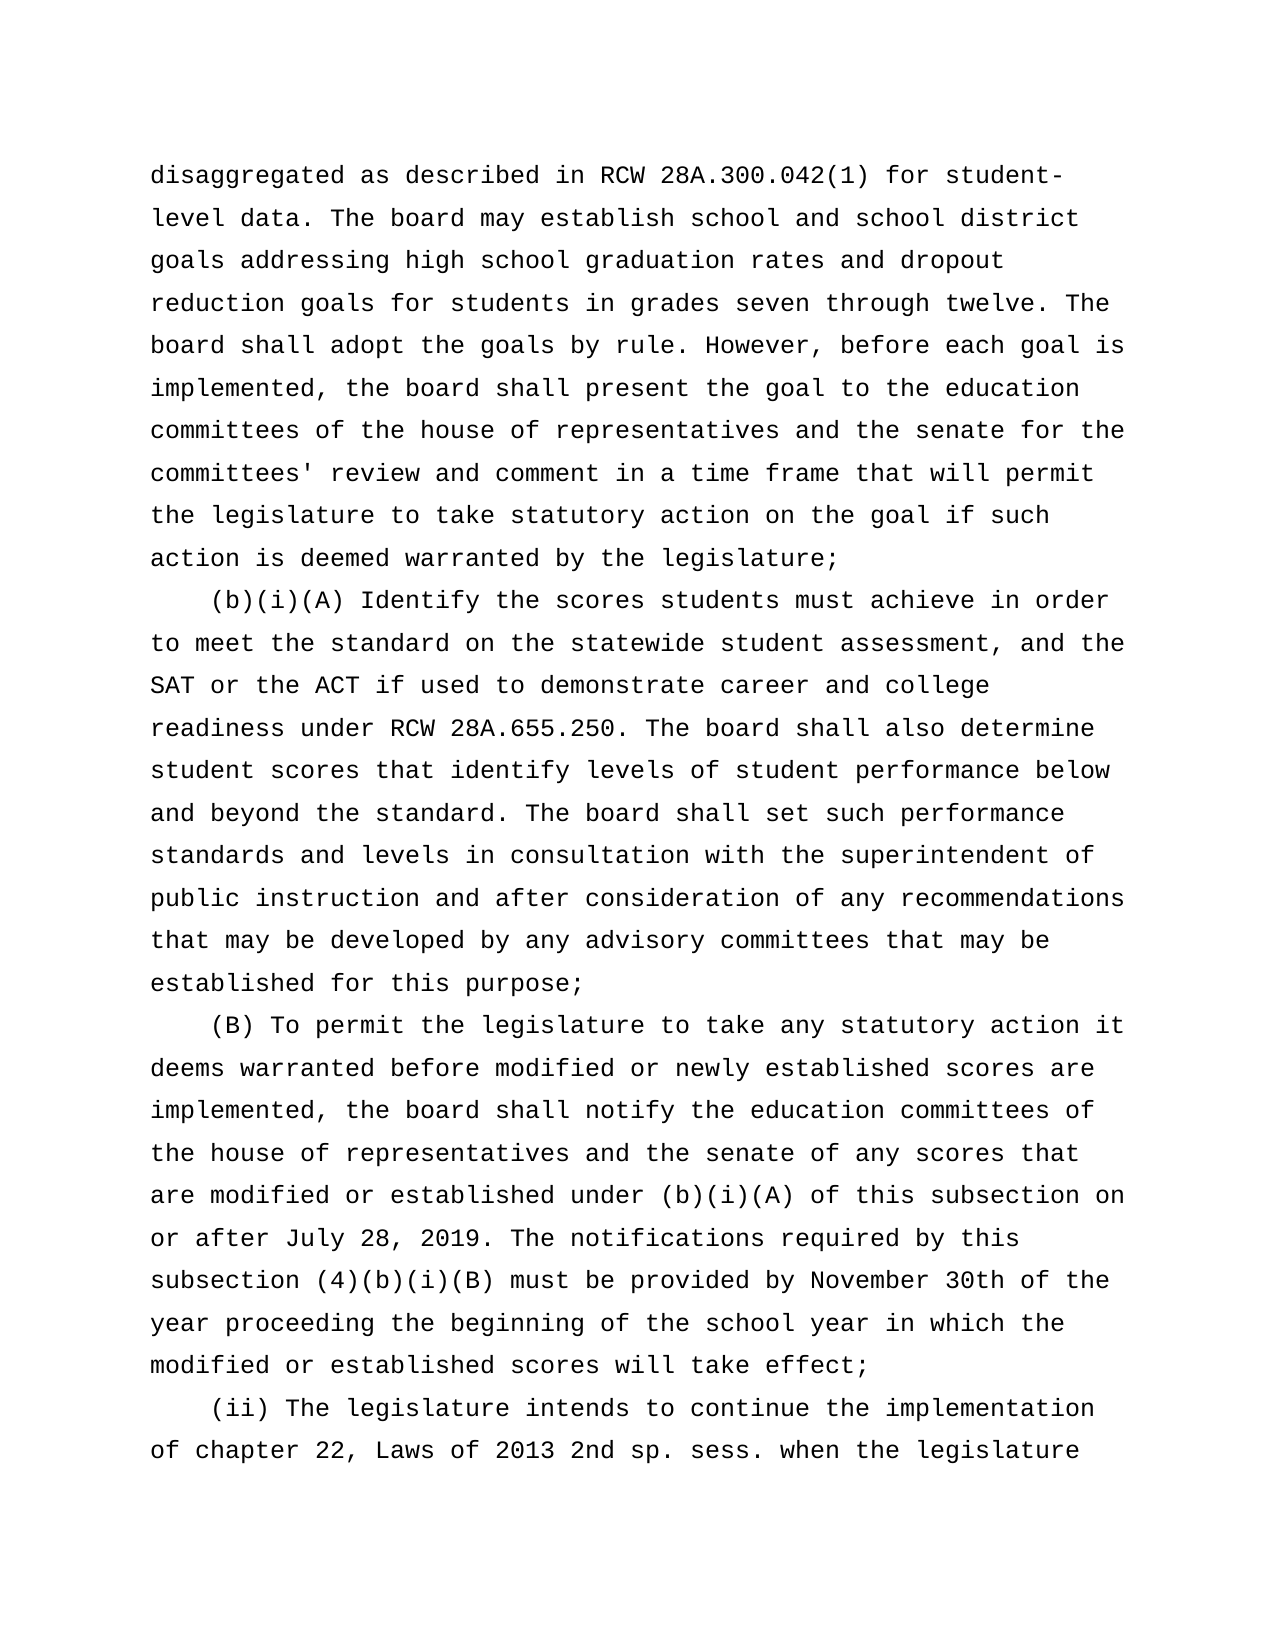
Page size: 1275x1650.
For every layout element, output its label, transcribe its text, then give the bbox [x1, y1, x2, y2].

text (B) To permit the legislature to take any statutory action it deems warranted before modified or newly established scores are implemented, the board shall notify the education committees of the house of representatives and the senate of any scores that are modified or established under (b)(i)(A) of this subsection on or after July 28, 2019. The notifications required by this subsection (4)(b)(i)(B) must be provided by November 30th of the year proceeding the beginning of the school year in which the modified or established scores will take effect; [150, 1000, 1125, 1382]
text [150, 1382, 1125, 1467]
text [150, 150, 1125, 575]
text (b)(i)(A) Identify the scores students must achieve in order to meet the standard on the statewide student assessment, and the SAT or the ACT if used to demonstrate career and college readiness under RCW 28A.655.250. The board shall also determine student scores that identify levels of student performance below and beyond the standard. The board shall set such performance standards and levels in consultation with the superintendent of public instruction and after consideration of any recommendations that may be developed by any advisory committees that may be established for this purpose; [150, 575, 1125, 1000]
